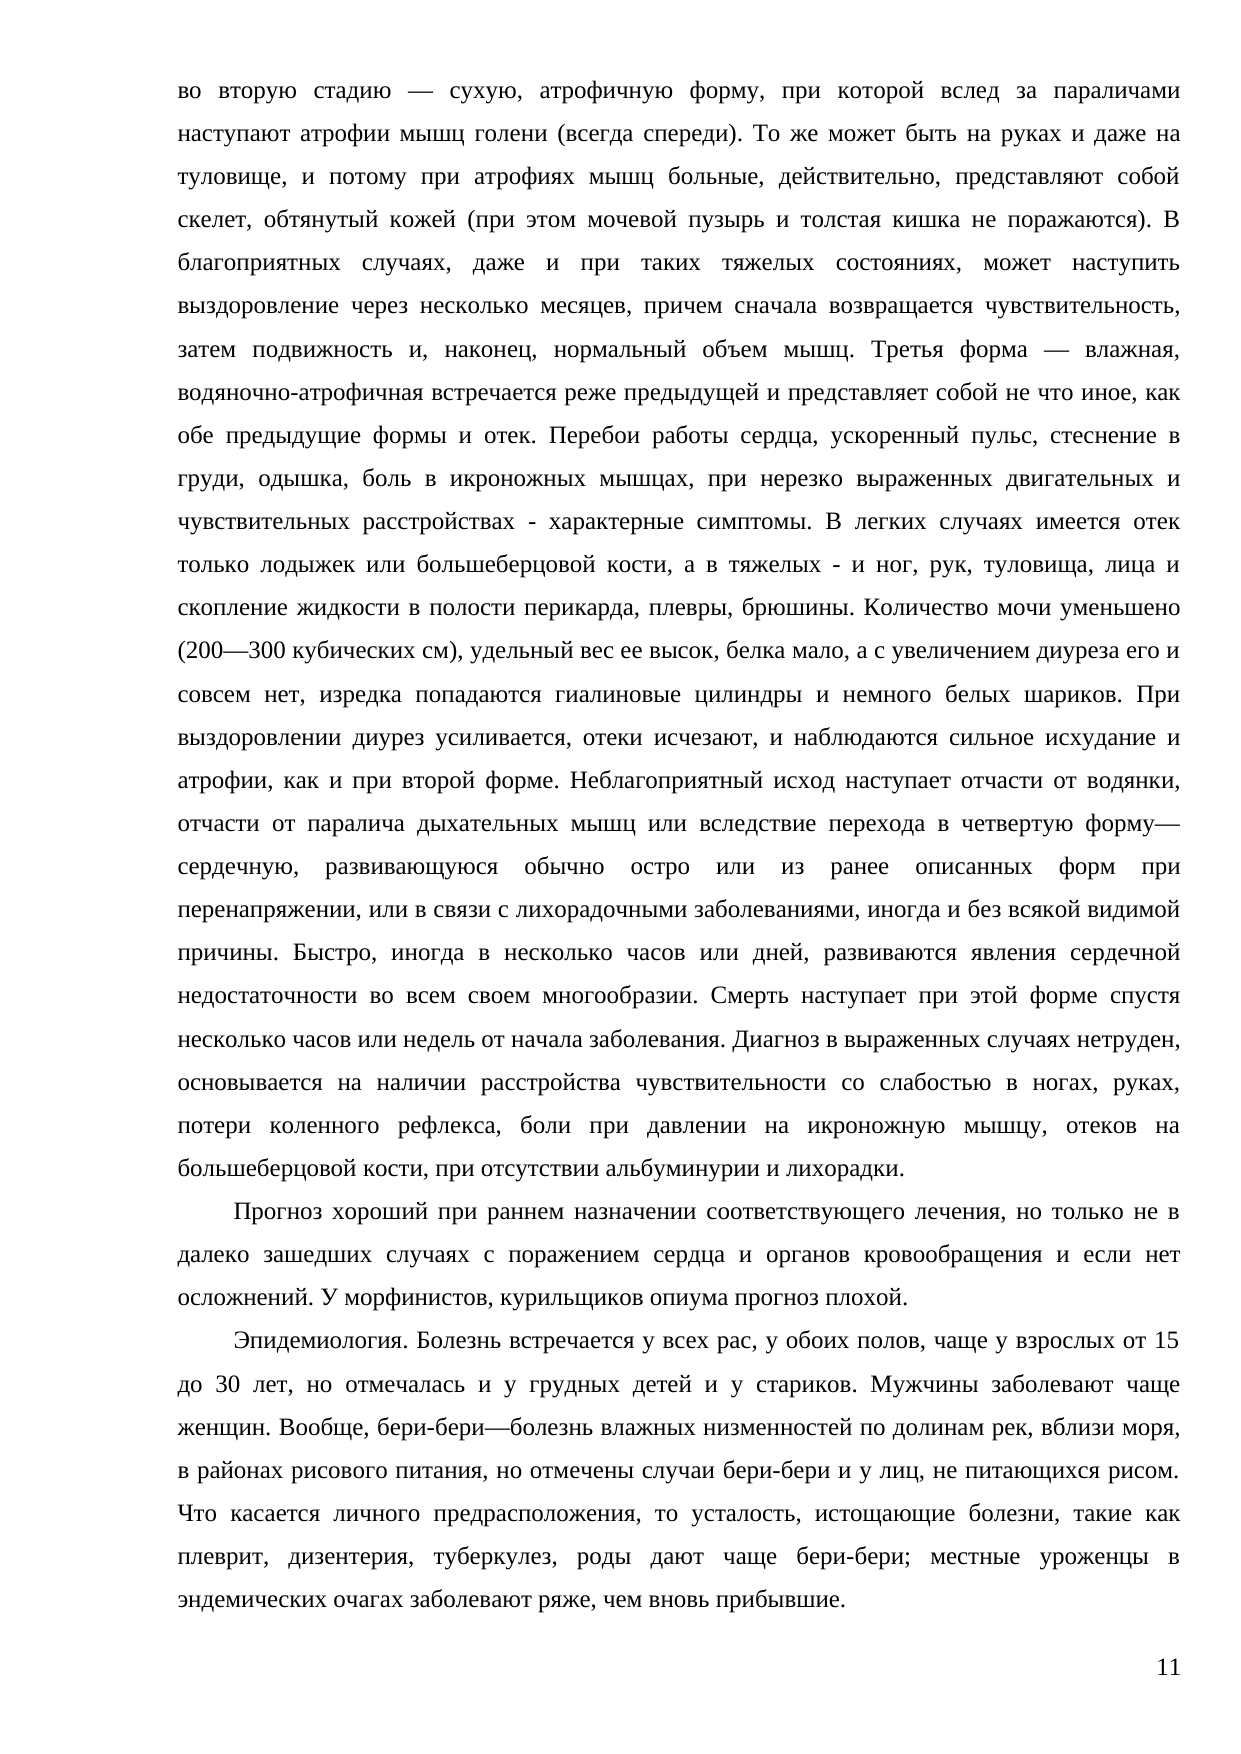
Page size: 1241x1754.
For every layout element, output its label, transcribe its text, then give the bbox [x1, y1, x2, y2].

text Прогноз хороший при раннем назначении соответствующего лечения, но только не в далеко зашедших случаях с поражением сердца и органов кровообращения и если нет осложнений. У морфинистов, курильщиков опиума прогноз плохой. [177, 1196, 1181, 1311]
text Эпидемиология. Болезнь встречается у всех рас, у обоих полов, чаще у взрослых от 15 до 30 лет, но отмечалась и у грудных детей и у стариков. Мужчины заболевают чаще женщин. Вообще, бери-бери—болезнь влажных низменностей по долинам рек, вблизи моря, в районах рисового питания, но отмечены случаи бери-бери и у лиц, не питающихся рисом. Что касается личного предрасположения, то усталость, истощающие болезни, такие как плеврит, дизентерия, туберкулез, роды дают чаще бери-бери; местные уроженцы в эндемических очагах заболевают ряже, чем вновь прибывшие. [177, 1326, 1181, 1613]
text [177, 75, 1181, 1182]
